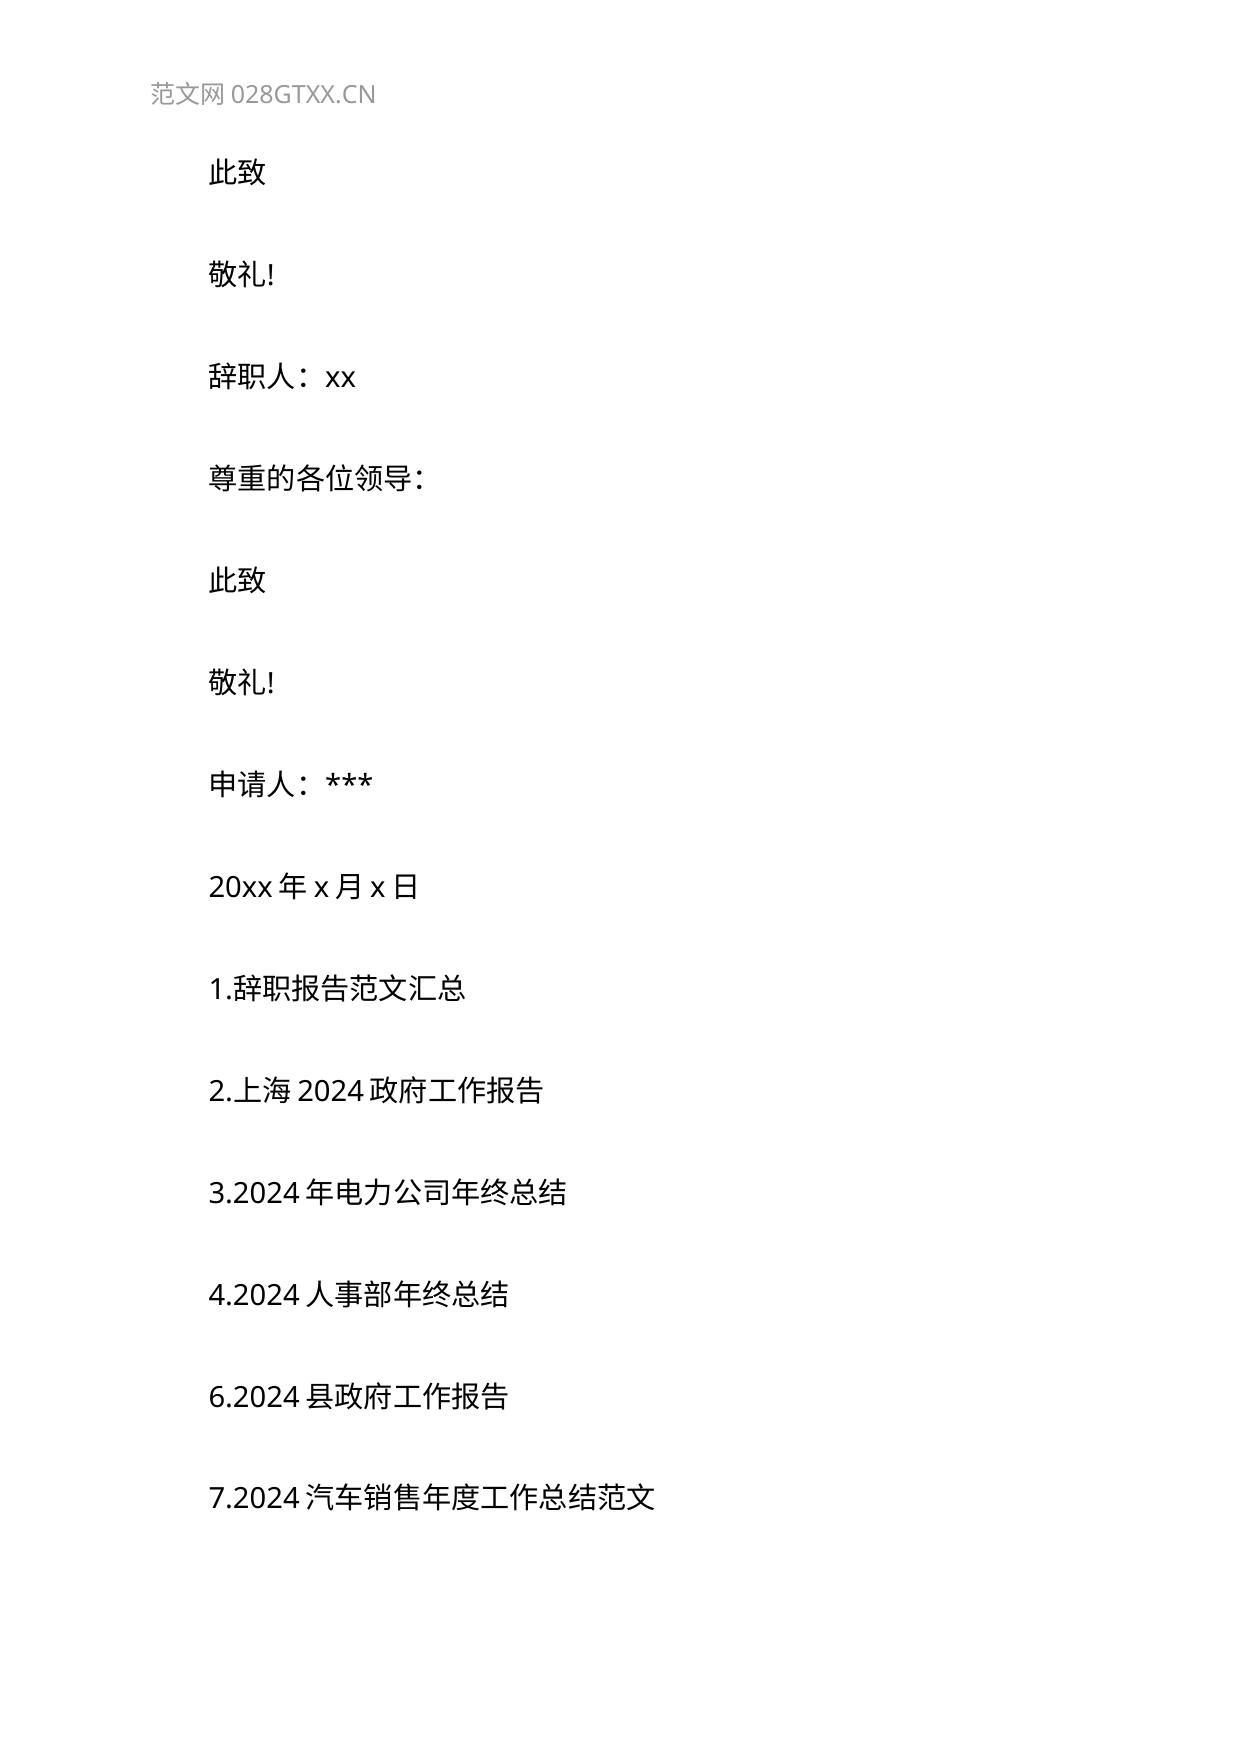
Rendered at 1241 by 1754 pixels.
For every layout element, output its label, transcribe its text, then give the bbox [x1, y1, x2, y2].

text 敬礼! [150, 252, 1090, 294]
text 20xx年x月x日 [150, 863, 1090, 906]
text 4.2024人事部年终总结 [150, 1271, 1090, 1313]
text 尊重的各位领导： [150, 456, 1090, 498]
text 敬礼! [150, 659, 1090, 702]
text 6.2024县政府工作报告 [150, 1373, 1090, 1416]
text 3.2024年电力公司年终总结 [150, 1169, 1090, 1212]
text 此致 [150, 150, 1090, 192]
text 2.上海2024政府工作报告 [150, 1067, 1090, 1109]
text 7.2024汽车销售年度工作总结范文 [150, 1475, 1090, 1517]
text 辞职人：xx [150, 354, 1090, 396]
text 1.辞职报告范文汇总 [150, 965, 1090, 1008]
text 申请人：*** [150, 761, 1090, 804]
text 此致 [150, 557, 1090, 600]
